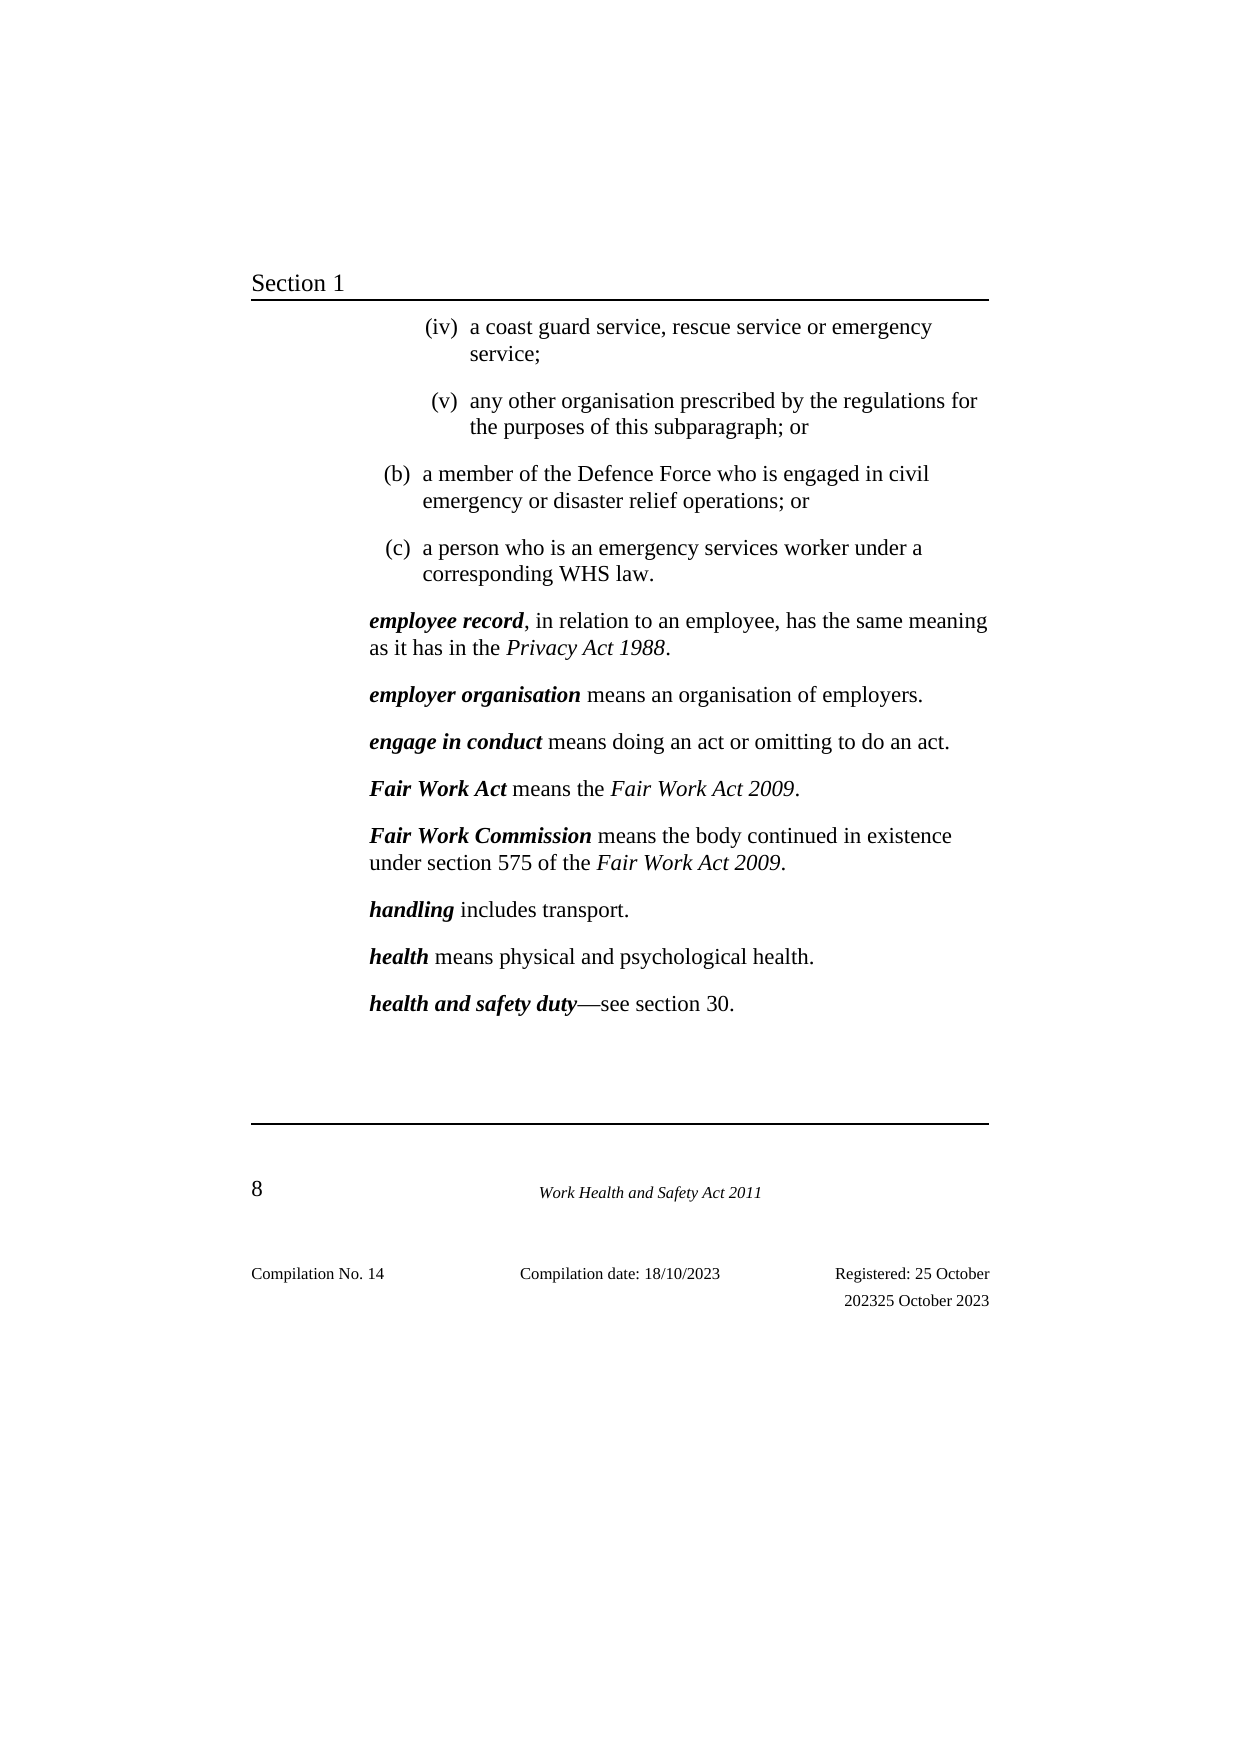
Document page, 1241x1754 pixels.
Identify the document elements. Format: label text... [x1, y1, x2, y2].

text (c) a person who is an emergency services worker under a corresponding WHS law. [251, 534, 989, 587]
text employer organisation means an organisation of employers. [369, 681, 989, 707]
text (v) any other organisation prescribed by the regulations for the purposes of this subparagraph; or [251, 387, 989, 439]
text handling includes transport. [369, 896, 989, 922]
text engage in conduct means doing an act or omitting to do an act. [369, 728, 989, 754]
text (iv) a coast guard service, rescue service or emergency service; [251, 313, 989, 366]
text Fair Work Act means the Fair Work Act 2009. [369, 775, 989, 802]
text health and safety duty—see section 30. [369, 990, 989, 1017]
text Fair Work Commission means the body continued in existence under section 575 of the Fair Work Act 2009. [369, 822, 989, 875]
text (b) a member of the Defence Force who is engaged in civil emergency or disaster relief operations; or [251, 460, 989, 513]
text employee record, in relation to an employee, has the same meaning as it has in the Privacy Act 1988. [369, 607, 989, 660]
text health means physical and psychological health. [369, 943, 989, 969]
